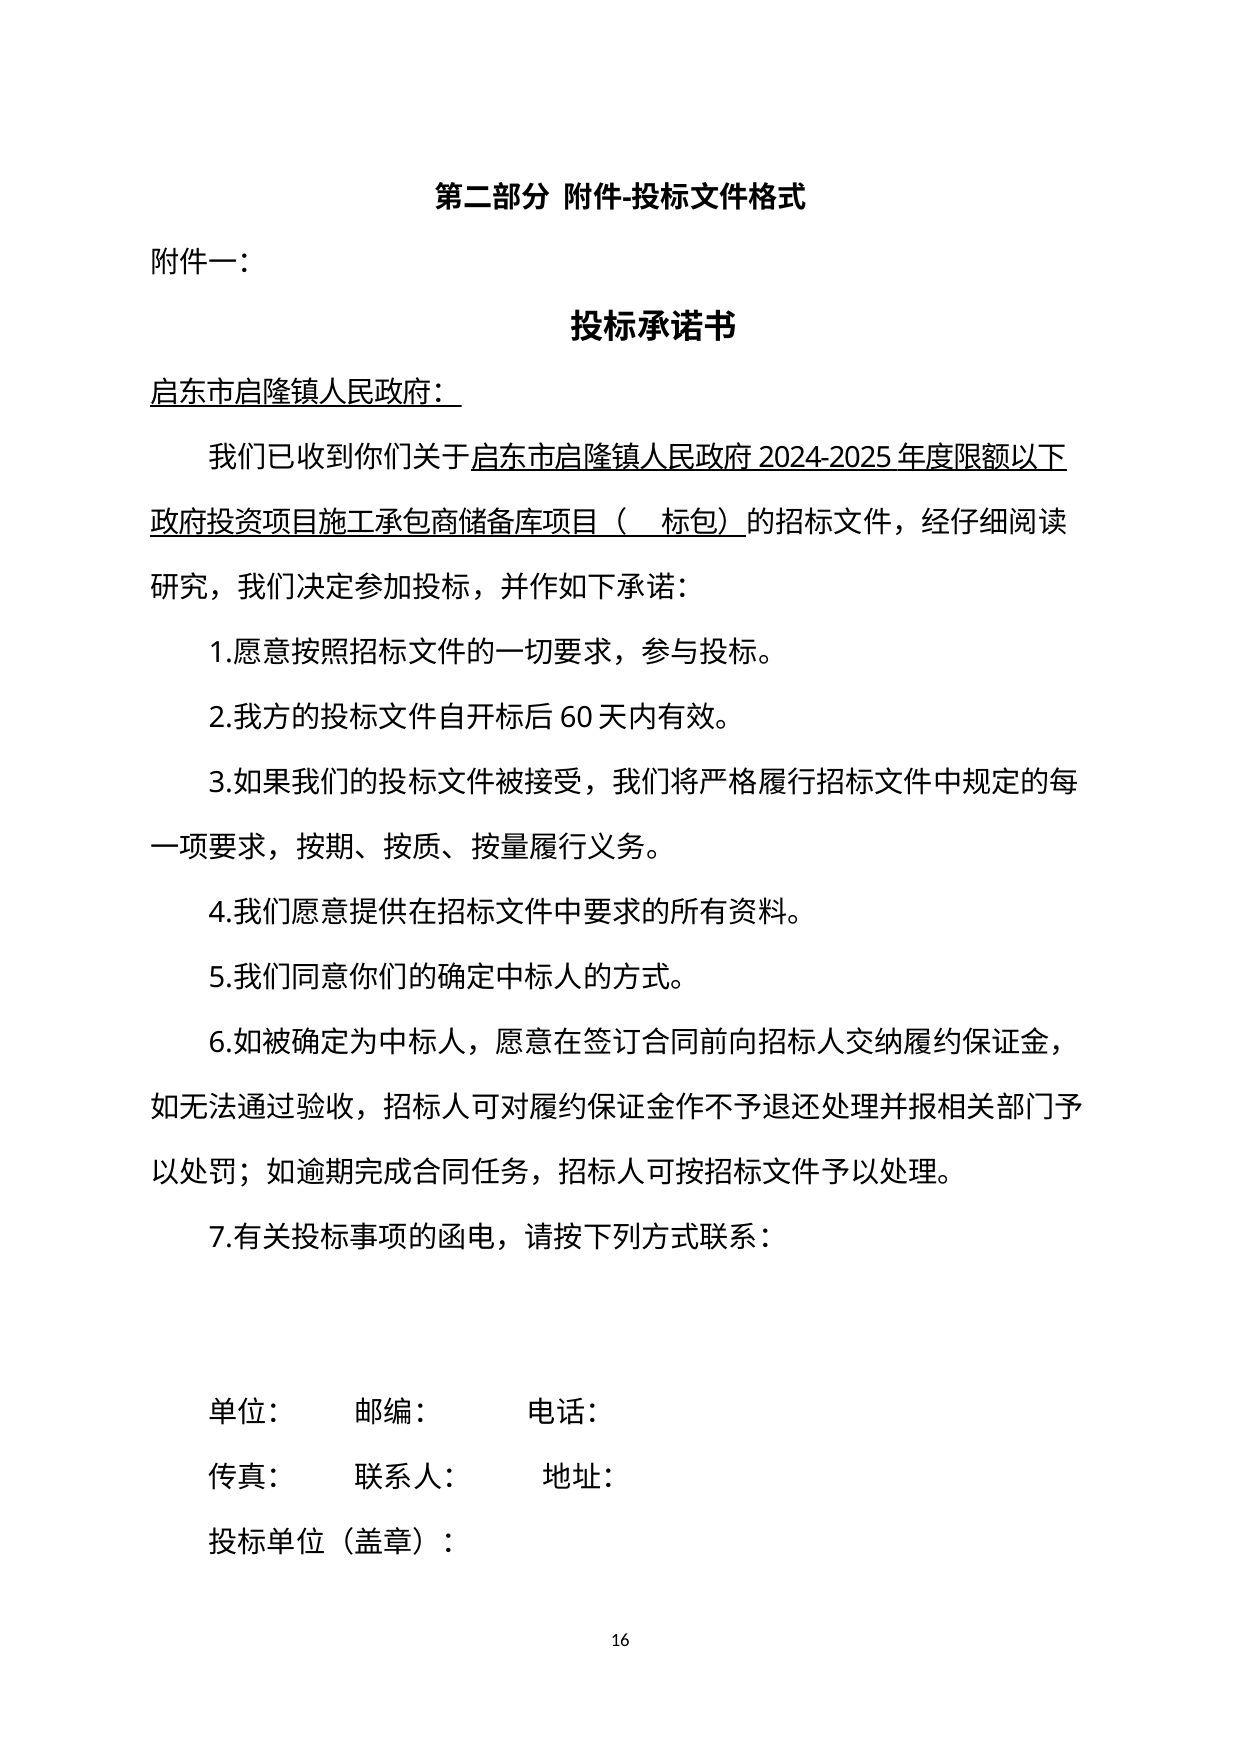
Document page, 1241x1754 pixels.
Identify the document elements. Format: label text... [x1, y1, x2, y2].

text 投标承诺书 [150, 292, 1090, 357]
text 单位： 邮编： 电话： [150, 1377, 1090, 1442]
text 附件一： [150, 227, 1090, 292]
text 启东市启隆镇人民政府： [150, 357, 1090, 422]
text 投标单位（盖章）： [150, 1507, 1090, 1572]
text 3.如果我们的投标文件被接受，我们将严格履行招标文件中规定的每一项要求，按期、按质、按量履行义务。 [150, 747, 1090, 877]
text 6.如被确定为中标人，愿意在签订合同前向招标人交纳履约保证金，如无法通过验收，招标人可对履约保证金作不予退还处理并报相关部门予以处罚；如逾期完成合同任务，招标人可按招标文件予以处理。 [150, 1007, 1090, 1202]
text 4.我们愿意提供在招标文件中要求的所有资料。 [150, 877, 1090, 942]
text 第二部分 附件-投标文件格式 [150, 162, 1090, 227]
text 5.我们同意你们的确定中标人的方式。 [150, 942, 1090, 1007]
text 7.有关投标事项的函电，请按下列方式联系： [150, 1202, 1090, 1267]
text 1.愿意按照招标文件的一切要求，参与投标。 [150, 617, 1090, 682]
text 我们已收到你们关于启东市启隆镇人民政府2024-2025年度限额以下政府投资项目施工承包商储备库项目（ 标包）的招标文件，经仔细阅读研究，我们决定参加投标，并作如下承诺： [150, 422, 1090, 617]
text 2.我方的投标文件自开标后60天内有效。 [150, 682, 1090, 747]
text 传真： 联系人： 地址： [150, 1442, 1090, 1507]
